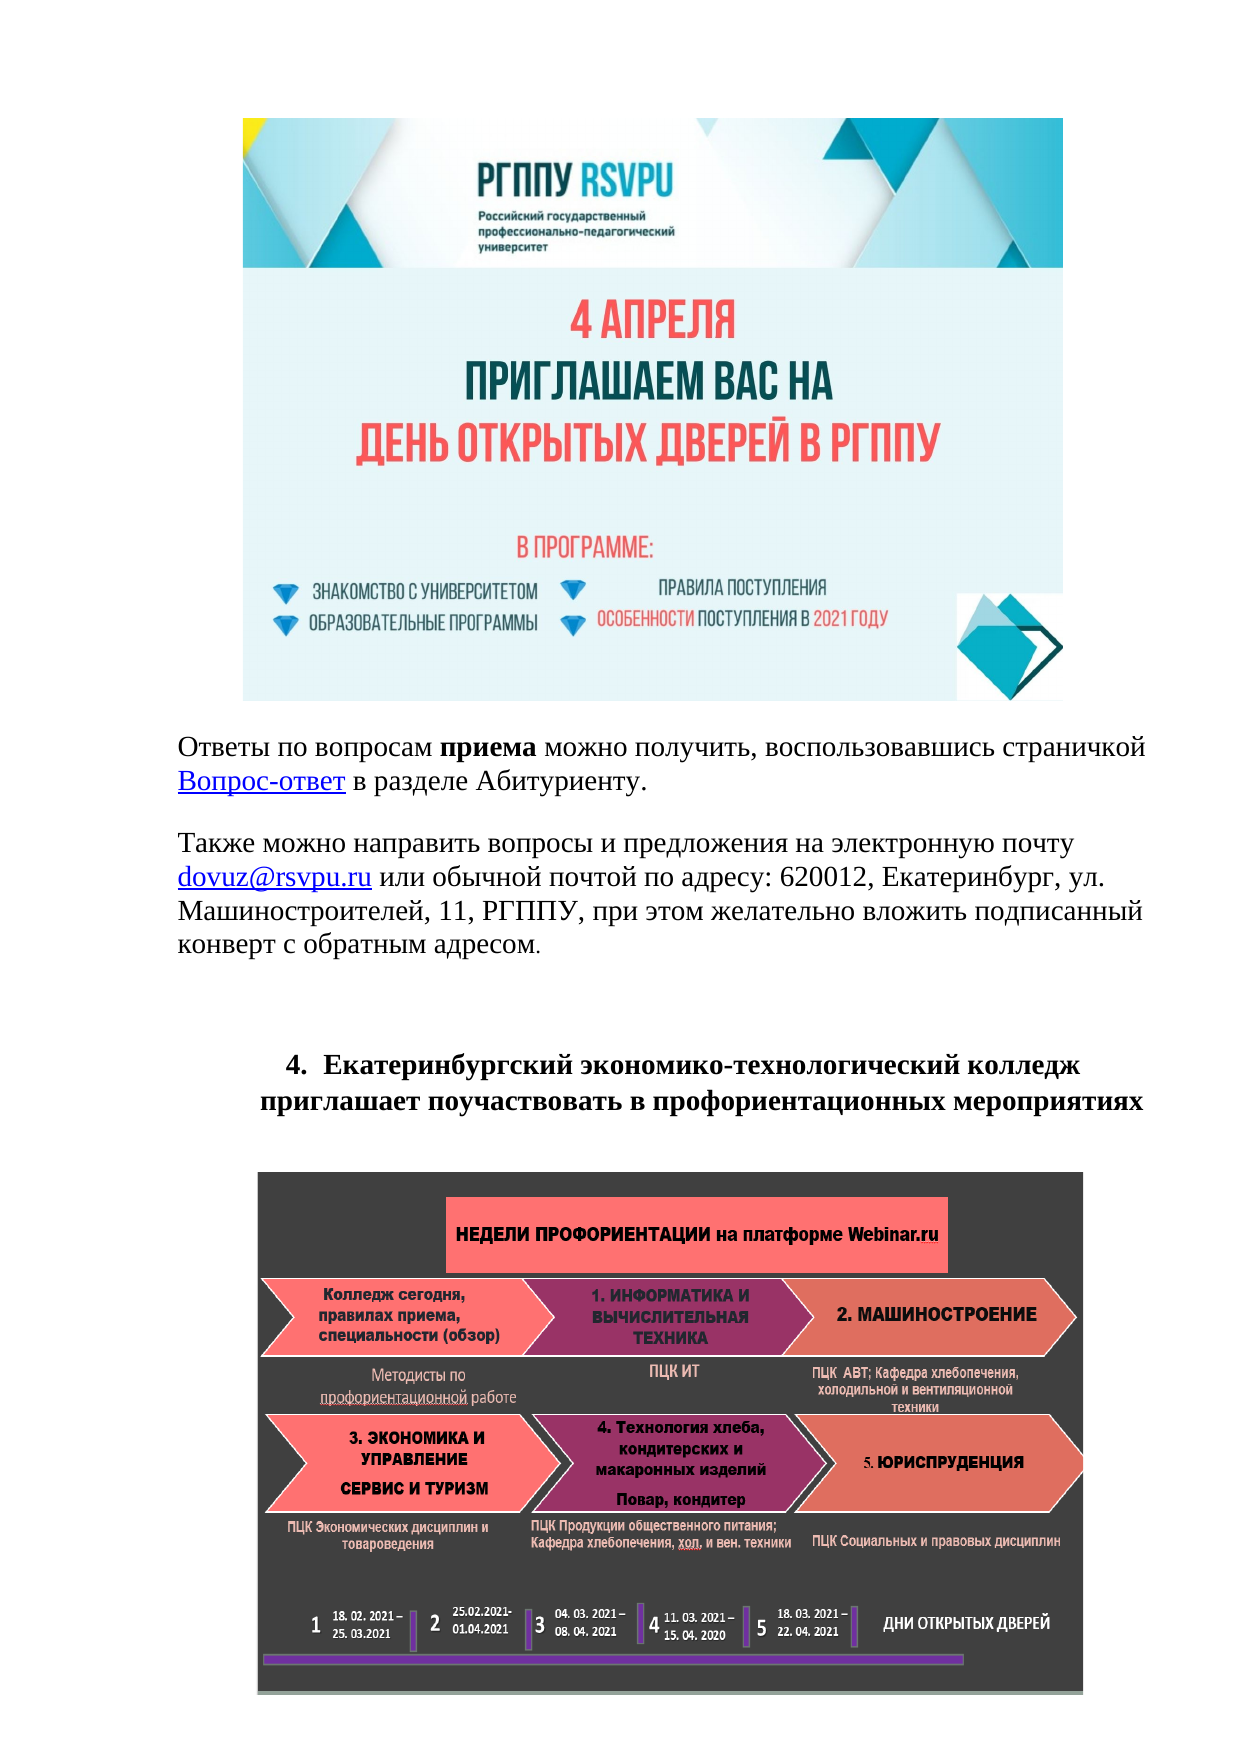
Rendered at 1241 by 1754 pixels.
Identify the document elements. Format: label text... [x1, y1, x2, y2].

list ЮУрГГПУ приглашает абитуриентов на День открытых дверей 28 февраля [215, 1459, 1152, 1526]
list Екатеринбургский экономико-технологический колледж приглашает поучаствовать в профориентационных мероприятиях [215, 436, 1152, 505]
text ССЫЛКИ НА САЙТЕ КОЛЛЕДЖА eetk.ru [177, 1341, 1152, 1374]
text Также можно направить вопросы и предложения на электронную почту dovuz@rsvpu.ru или обычной почтой по адресу: 620012, Екатеринбург, ул. Машиностроителей, 11, РГППУ, при этом желательно вложить подписанный конверт с обратным адресом. [177, 214, 1152, 348]
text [177, 1555, 1152, 1622]
text Ответы по вопросам приема можно получить, воспользовавшись страничкой Вопрос-ответ в разделе Абитуриенту. [177, 118, 1152, 185]
text КАЖДЫЙ ЧЕТВЕРГ В 19.00 [177, 1288, 1152, 1322]
picture [255, 561, 1083, 1083]
